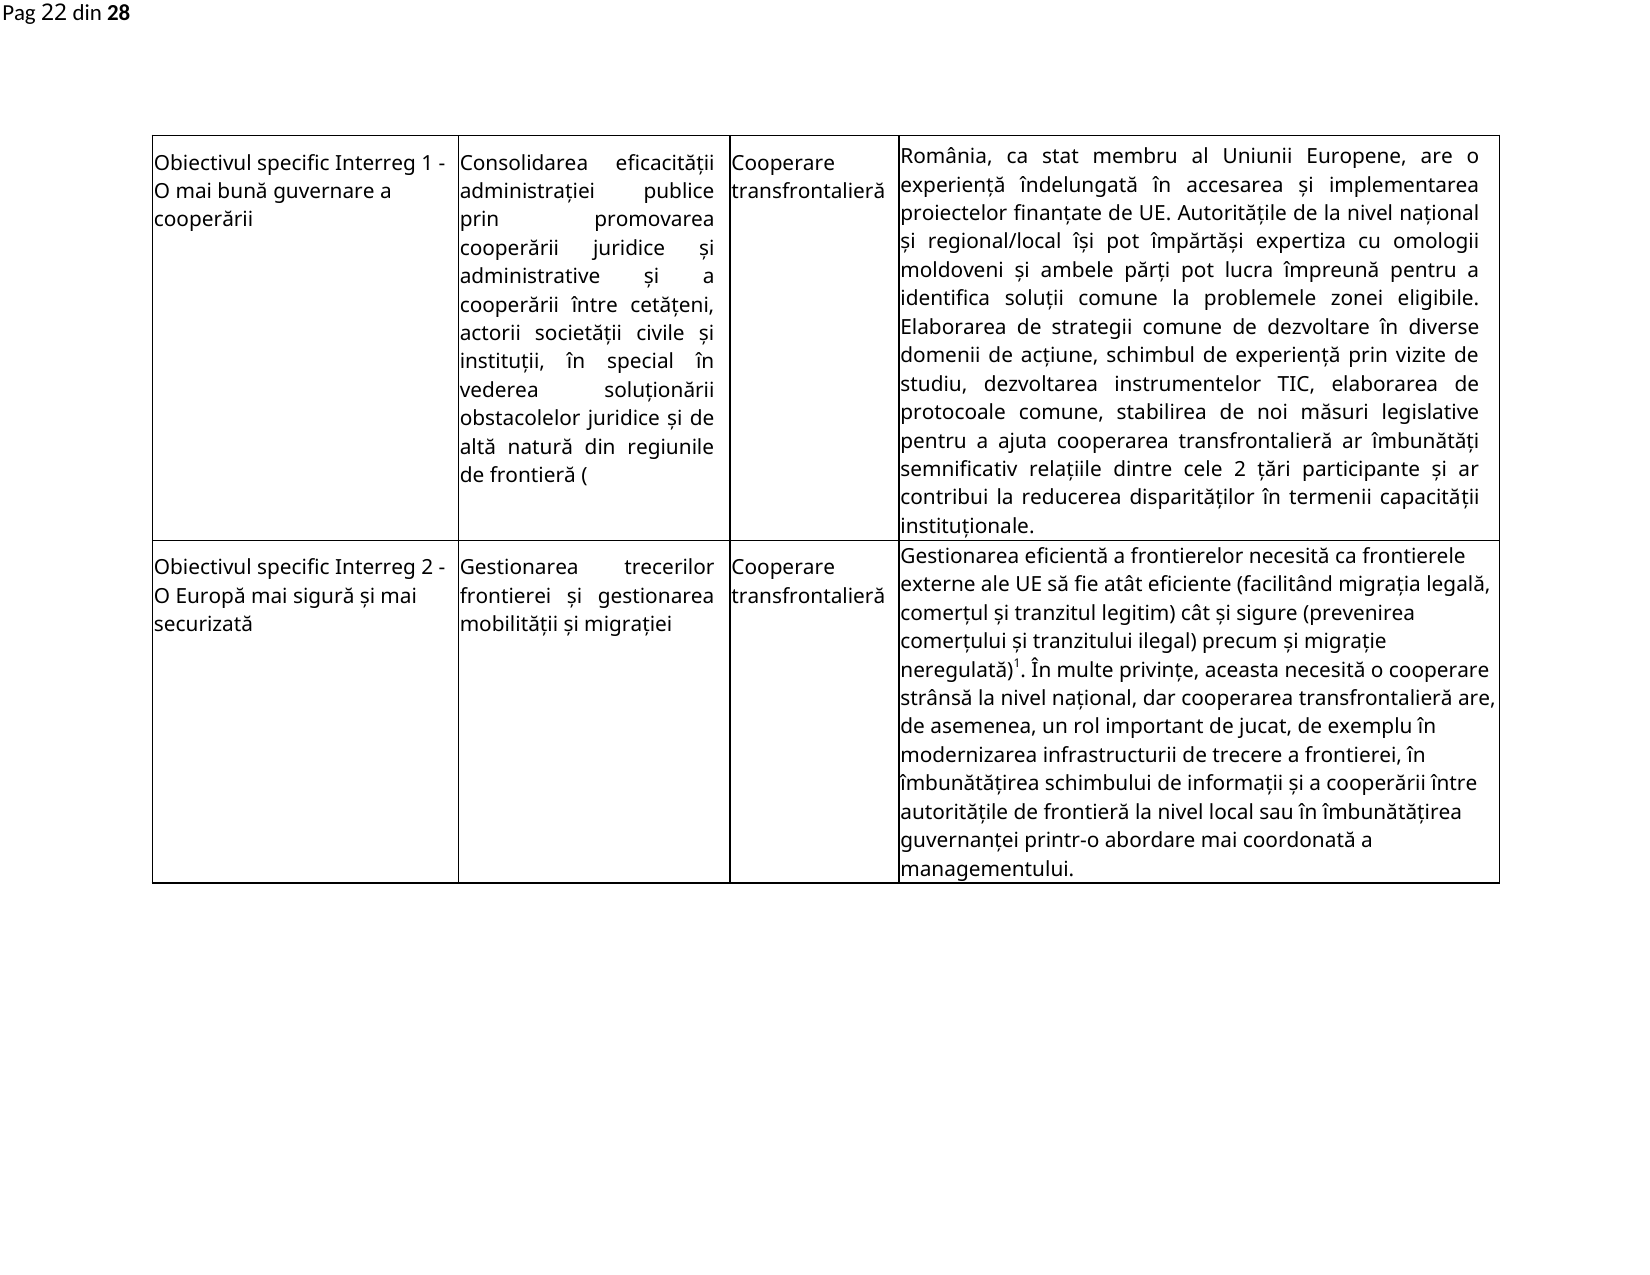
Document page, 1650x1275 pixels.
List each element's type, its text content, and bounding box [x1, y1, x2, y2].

table_header România, ca stat membru al Uniunii Europene, are o experiență îndelungată în accesarea și implementarea proiectelor finanțate de UE. Autoritățile de la nivel național și regional/local își pot împărtăși expertiza cu omologii moldoveni și ambele părți pot lucra împreună pentru a identifica soluții comune la problemele zonei eligibile. Elaborarea de strategii comune de dezvoltare în diverse domenii de acțiune, schimbul de experiență prin vizite de studiu, dezvoltarea instrumentelor TIC, elaborarea de protocoale comune, stabilirea de noi măsuri legislative pentru a ajuta cooperarea transfrontalieră ar îmbunătăți semnificativ relațiile dintre cele 2 țări participante și ar contribui la reducerea disparităților în termenii capacităţii instituţionale. [900, 136, 1499, 539]
table_header Obiectivul specific Interreg 1 - O mai bună guvernare a cooperării [153, 136, 458, 539]
table_cell Obiectivul specific Interreg 2 - O Europă mai sigură și mai securizată [153, 541, 458, 882]
table_header Consolidarea eficacității administrației publice prin promovarea cooperării juridice și administrative și a cooperării între cetățeni, actorii societății civile și instituții, în special în vederea soluționării obstacolelor juridice și de altă natură din regiunile de frontieră ( [459, 136, 729, 539]
table_cell Gestionarea trecerilor frontierei și gestionarea mobilității și migrației [459, 541, 729, 882]
table_cell Gestionarea eficientă a frontierelor necesită ca frontierele externe ale UE să fie atât eficiente (facilitând migrația legală, comerțul și tranzitul legitim) cât și sigure (prevenirea comerțului și tranzitului ilegal) precum şi migraţie neregulată)1. În multe privințe, aceasta necesită o cooperare strânsă la nivel național, dar cooperarea transfrontalieră are, de asemenea, un rol important de jucat, de exemplu în modernizarea infrastructurii de trecere a frontierei, în îmbunătățirea schimbului de informații și a cooperării între autoritățile de frontieră la nivel local sau în îmbunătățirea guvernanței printr-o abordare mai coordonată a managementului. [900, 541, 1499, 882]
table_cell Cooperare transfrontalieră [731, 541, 898, 882]
table_header Cooperare transfrontalieră [731, 136, 898, 539]
